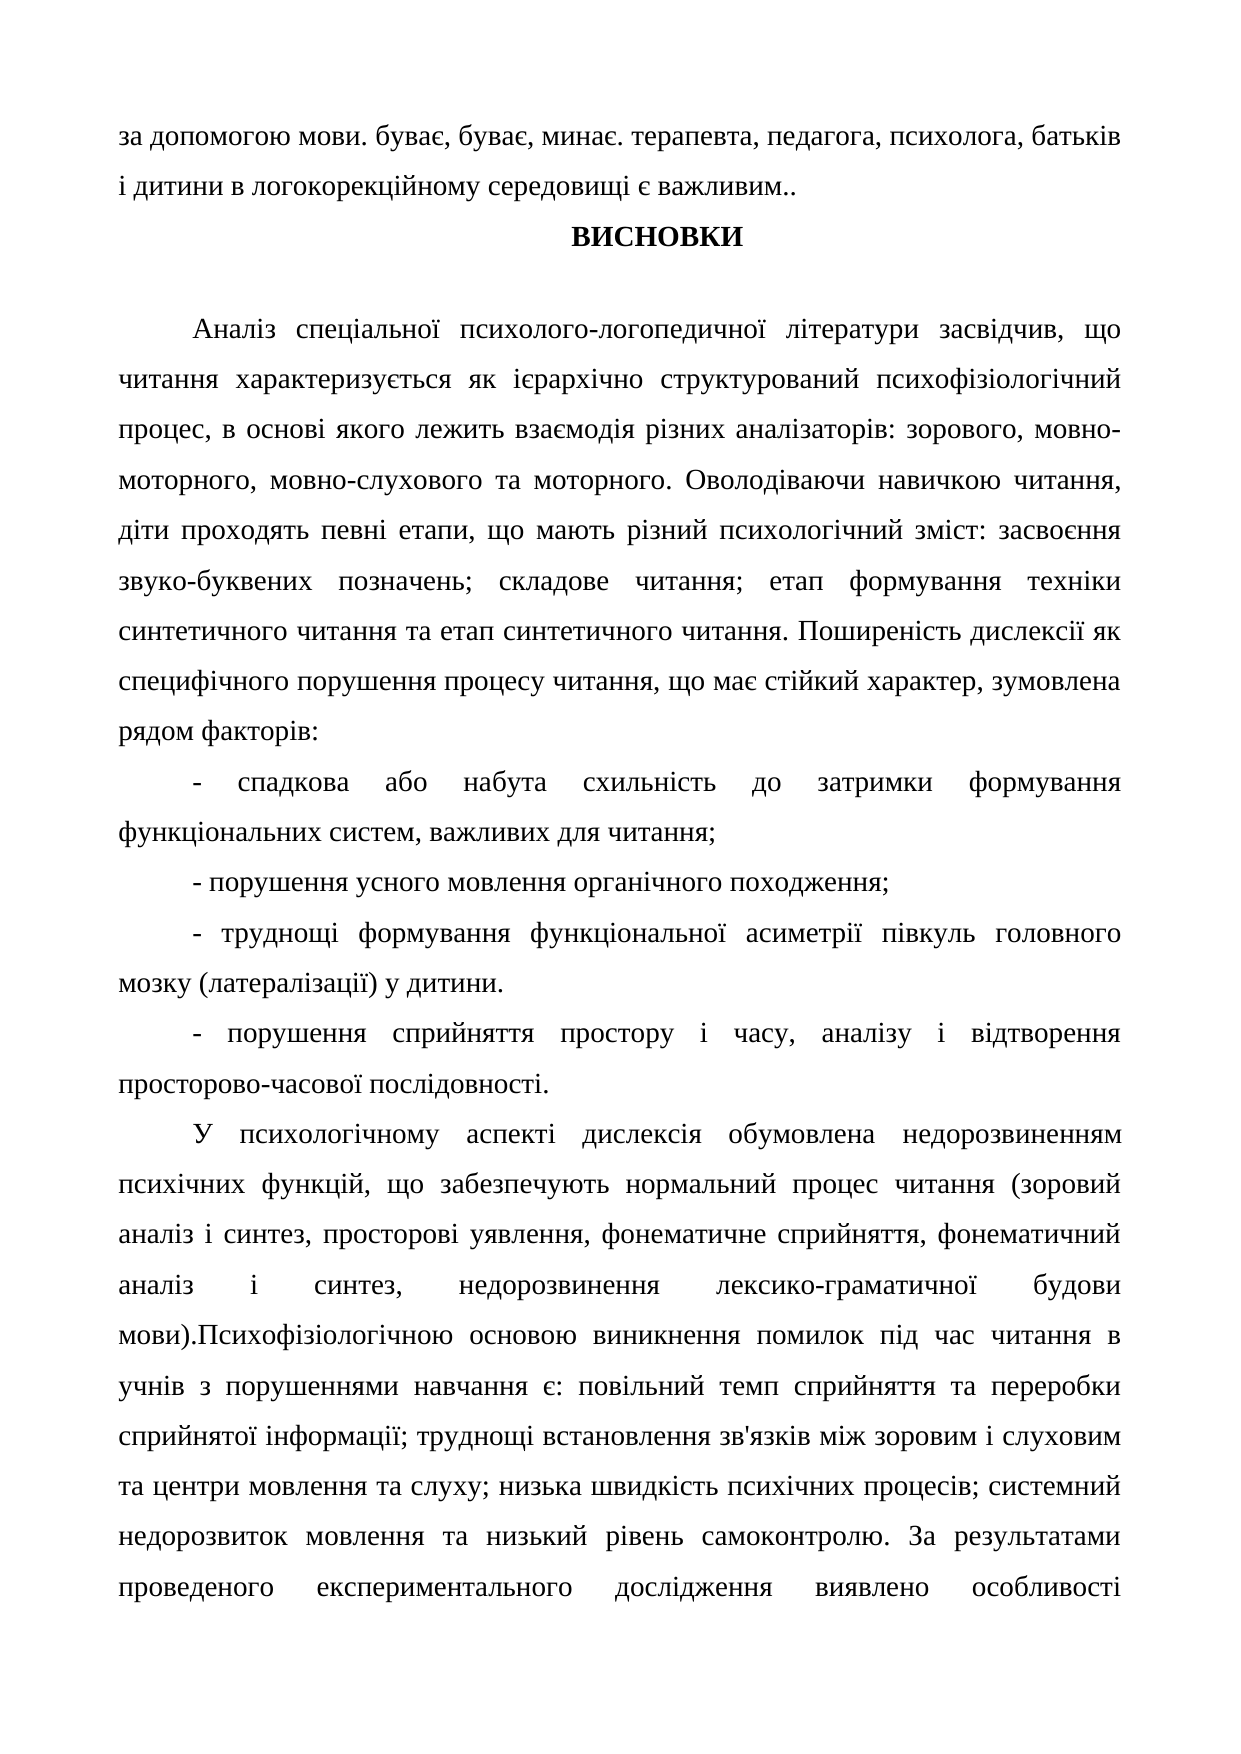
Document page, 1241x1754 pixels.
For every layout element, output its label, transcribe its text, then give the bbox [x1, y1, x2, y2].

text - порушення усного мовлення органічного походження; [118, 864, 1122, 898]
text Аналіз спеціальної психолого-логопедичної літератури засвідчив, що читання характеризується як ієрархічно структурований психофізіологічний процес, в основі якого лежить взаємодія різних аналізаторів: зорового, мовно-моторного, мовно-слухового та моторного. Оволодіваючи навичкою читання, діти проходять певні етапи, що мають різний психологічний зміст: засвоєння звуко-буквених позначень; складове читання; етап формування техніки синтетичного читання та етап синтетичного читання. Поширеність дислексії як специфічного порушення процесу читання, що має стійкий характер, зумовлена ​​рядом факторів: [118, 311, 1122, 747]
text - спадкова або набута схильність до затримки формування функціональних систем, важливих для читання; [118, 764, 1122, 848]
text - порушення сприйняття простору і часу, аналізу і відтворення просторово-часової послідовності. [118, 1015, 1122, 1099]
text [118, 118, 1122, 202]
text - труднощі формування функціональної асиметрії півкуль головного мозку (латералізації) у дитини. [118, 915, 1122, 999]
text ВИСНОВКИ [118, 219, 1122, 252]
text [118, 1116, 1122, 1602]
